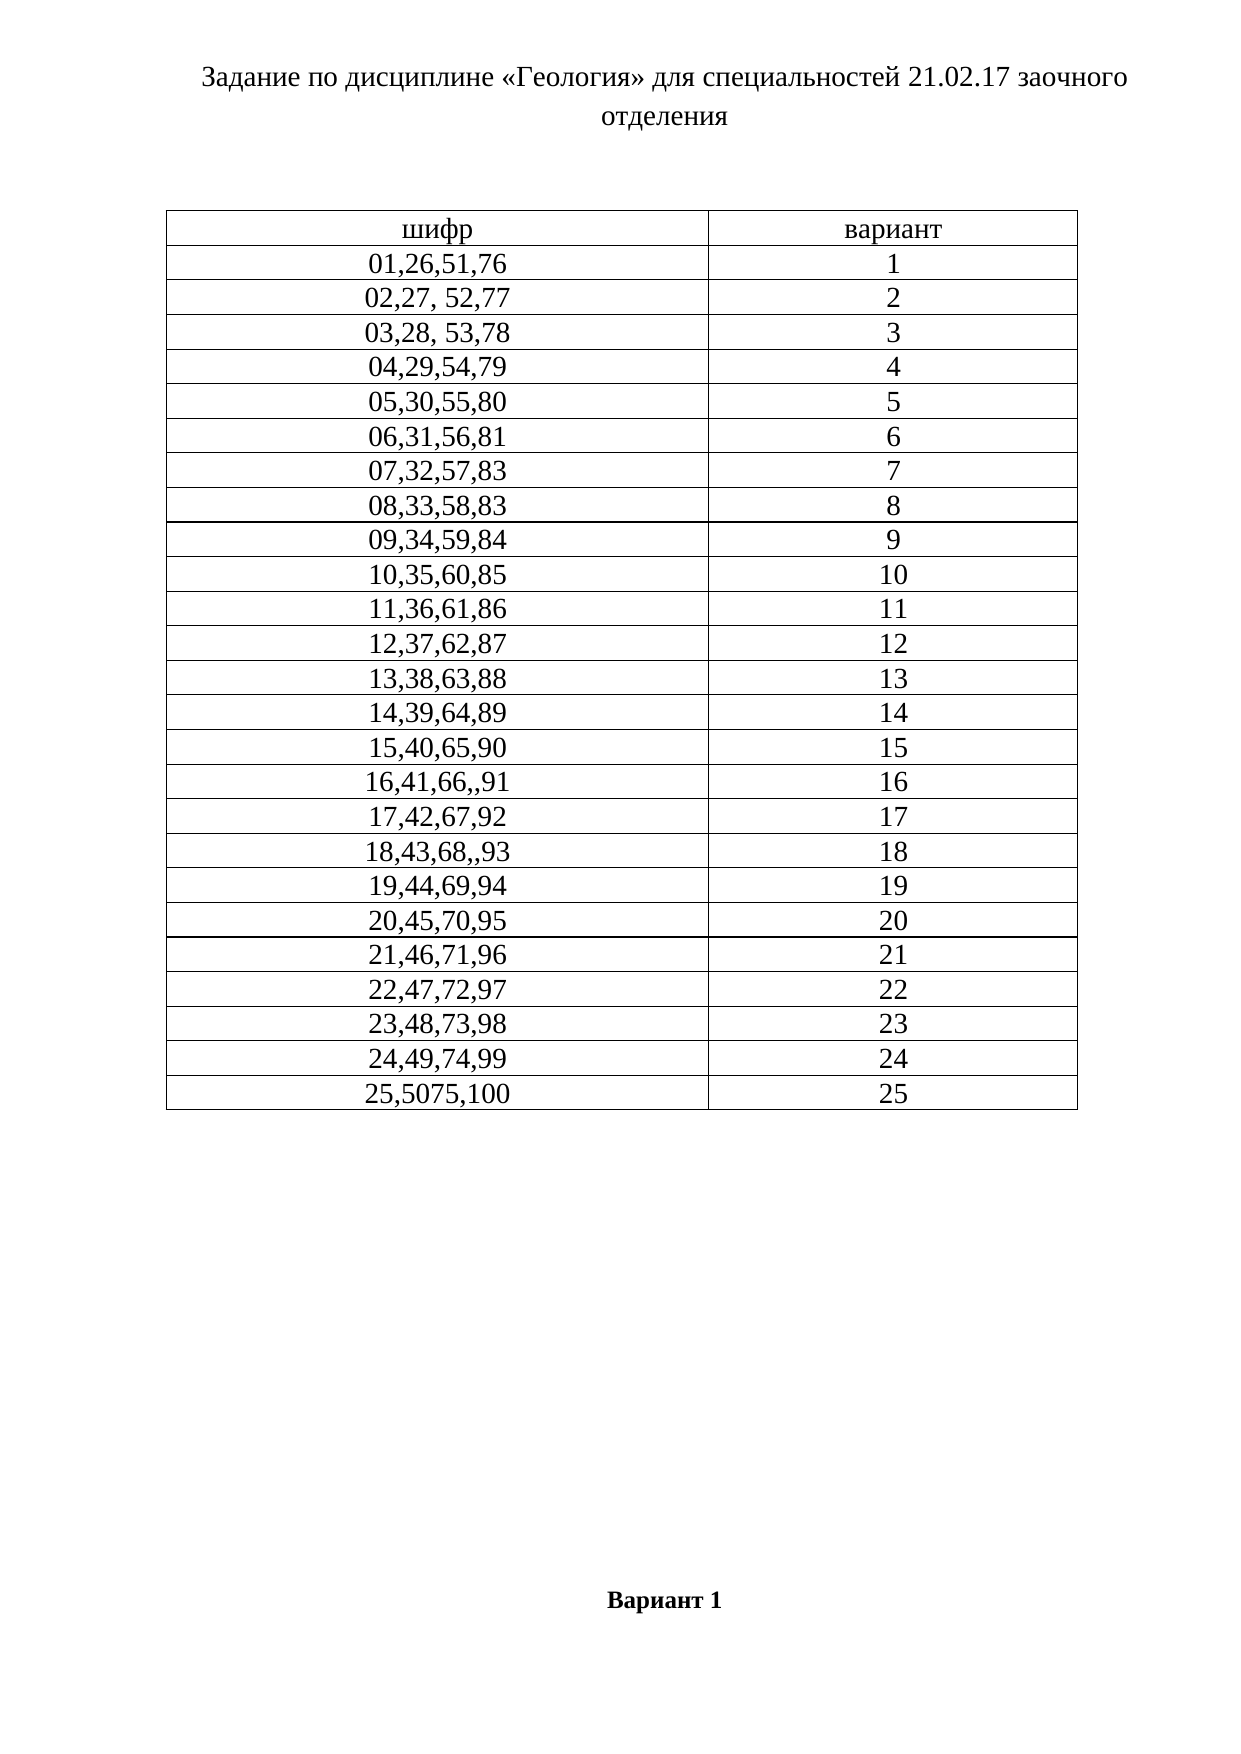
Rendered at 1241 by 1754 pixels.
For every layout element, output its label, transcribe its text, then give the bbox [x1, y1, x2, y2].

table_cell 23,48,73,98 [167, 1007, 708, 1040]
table_cell 15 [709, 730, 1077, 763]
table_cell 25 [709, 1076, 1077, 1109]
table_cell 13,38,63,88 [167, 661, 708, 694]
table_cell 01,26,51,76 [167, 246, 708, 279]
table_cell 11 [709, 592, 1077, 625]
table_cell 24,49,74,99 [167, 1041, 708, 1075]
table_cell 03,28, 53,78 [167, 315, 708, 348]
table_cell 20 [709, 903, 1077, 936]
table_cell 19,44,69,94 [167, 868, 708, 902]
table_cell 3 [709, 315, 1077, 348]
table_cell 09,34,59,84 [167, 523, 708, 556]
table_cell 06,31,56,81 [167, 419, 708, 452]
table_cell 12,37,62,87 [167, 626, 708, 660]
table_cell 10,35,60,85 [167, 557, 708, 591]
table_cell 16 [709, 765, 1077, 798]
table_cell 2 [709, 280, 1077, 314]
table_header вариант [709, 211, 1077, 245]
text Вариант 1 [177, 1585, 1152, 1614]
table_cell 24 [709, 1041, 1077, 1075]
table_cell 08,33,58,83 [167, 488, 708, 521]
table_cell 13 [709, 661, 1077, 694]
table_cell 20,45,70,95 [167, 903, 708, 936]
table_cell 9 [709, 523, 1077, 556]
table_cell 18,43,68,,93 [167, 834, 708, 867]
table_cell 21 [709, 938, 1077, 971]
table_cell 14,39,64,89 [167, 695, 708, 729]
table_cell 07,32,57,83 [167, 453, 708, 487]
table_header шифр [167, 211, 708, 245]
table_cell 8 [709, 488, 1077, 521]
table_cell 22,47,72,97 [167, 972, 708, 1006]
table_cell 19 [709, 868, 1077, 902]
text Задание по дисциплине «Геология» для специальностей 21.02.17 заочного отделения [177, 59, 1152, 131]
table_cell 02,27, 52,77 [167, 280, 708, 314]
table_cell 12 [709, 626, 1077, 660]
table_cell 17,42,67,92 [167, 799, 708, 833]
table_cell 23 [709, 1007, 1077, 1040]
table_cell 05,30,55,80 [167, 384, 708, 418]
table_cell 10 [709, 557, 1077, 591]
table_cell 21,46,71,96 [167, 938, 708, 971]
table_cell 11,36,61,86 [167, 592, 708, 625]
table_cell 5 [709, 384, 1077, 418]
table_cell 25,5075,100 [167, 1076, 708, 1109]
table_cell 4 [709, 350, 1077, 383]
table_cell 04,29,54,79 [167, 350, 708, 383]
table_cell 14 [709, 695, 1077, 729]
table_cell 15,40,65,90 [167, 730, 708, 763]
table_cell 18 [709, 834, 1077, 867]
table_cell 16,41,66,,91 [167, 765, 708, 798]
table_cell 22 [709, 972, 1077, 1006]
table_cell 6 [709, 419, 1077, 452]
table_cell 17 [709, 799, 1077, 833]
table_cell 7 [709, 453, 1077, 487]
table_cell 1 [709, 246, 1077, 279]
